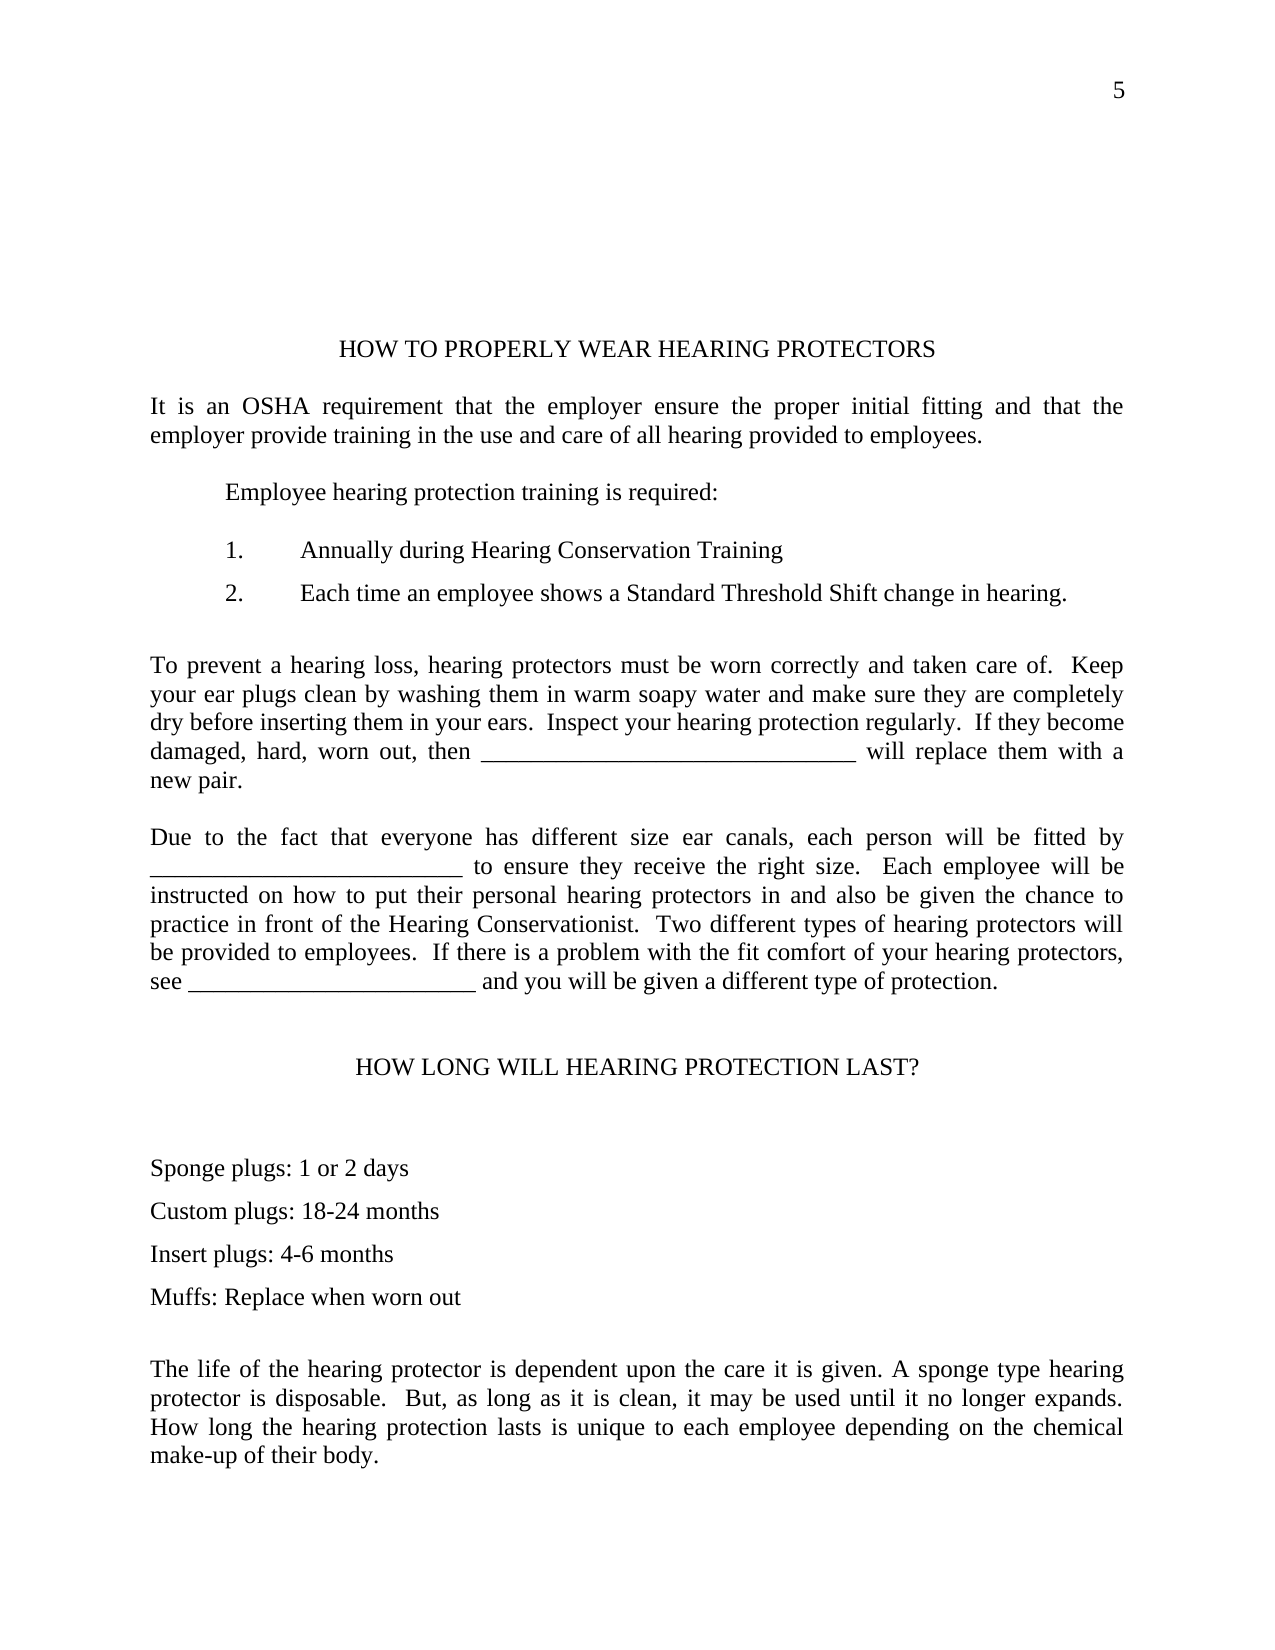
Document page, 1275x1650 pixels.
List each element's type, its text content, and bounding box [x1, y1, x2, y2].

text It is an OSHA requirement that the employer ensure the proper initial fitting and that the employer provide training in the use and care of all hearing provided to employees. [150, 391, 1125, 449]
text Muffs: Replace when worn out [150, 1282, 1125, 1311]
text Sponge plugs: 1 or 2 days [150, 1153, 1125, 1182]
text Insert plugs: 4-6 months [150, 1239, 1125, 1268]
text Employee hearing protection training is required: [150, 477, 1125, 506]
text The life of the hearing protector is dependent upon the care it is given. A sponge type hearing protector is disposable. But, as long as it is clean, it may be used until it no longer expands. How long the hearing protection lasts is unique to each employee depending on the chemical make-up of their body. [150, 1354, 1125, 1469]
text Due to the fact that everyone has different size ear canals, each person will be fitted by _________________________ to ensure they receive the right size. Each employee will be instructed on how to put their personal hearing protectors in and also be given the chance to practice in front of the Hearing Conservationist. Two different types of hearing protectors will be provided to employees. If there is a problem with the fit comfort of your hearing protectors, see _______________________ and you will be given a different type of protection. [150, 822, 1125, 995]
text Custom plugs: 18-24 months [150, 1196, 1125, 1225]
text To prevent a hearing loss, hearing protectors must be worn correctly and taken care of. Keep your ear plugs clean by washing them in warm soapy water and make sure they are completely dry before inserting them in your ears. Inspect your hearing protection regularly. If they become damaged, hard, worn out, then ______________________________ will replace them with a new pair. [150, 650, 1125, 794]
list Each time an employee shows a Standard Threshold Shift change in hearing. [225, 578, 1125, 607]
text HOW TO PROPERLY WEAR HEARING PROTECTORS [150, 334, 1125, 362]
list Annually during Hearing Conservation Training [225, 535, 1125, 564]
text HOW LONG WILL HEARING PROTECTION LAST? [150, 1052, 1125, 1081]
